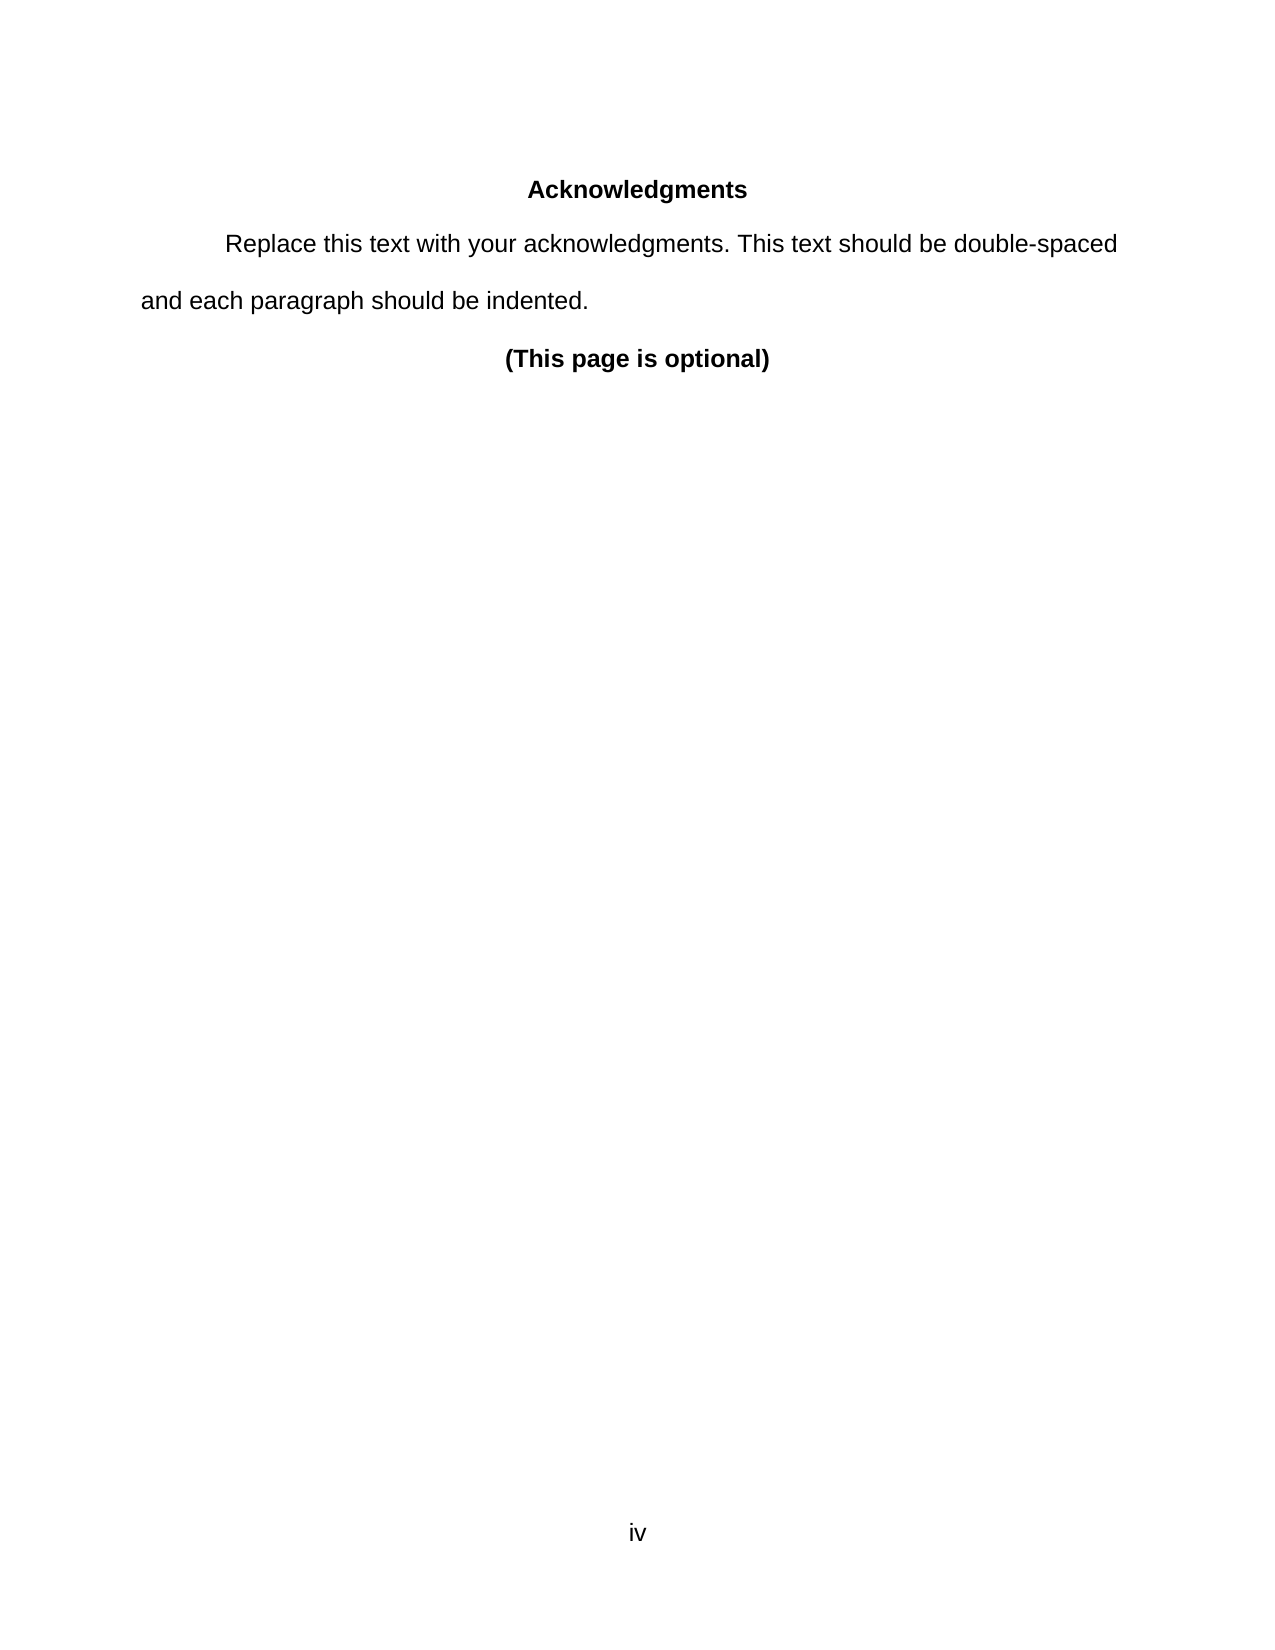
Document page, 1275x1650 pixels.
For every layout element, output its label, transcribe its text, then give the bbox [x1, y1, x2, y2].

text Replace this text with your acknowledgments. This text should be double-spaced and each paragraph should be indented. [141, 229, 1126, 315]
text (This page is optional) [150, 344, 1125, 372]
subtitle Acknowledgments [150, 175, 1125, 204]
